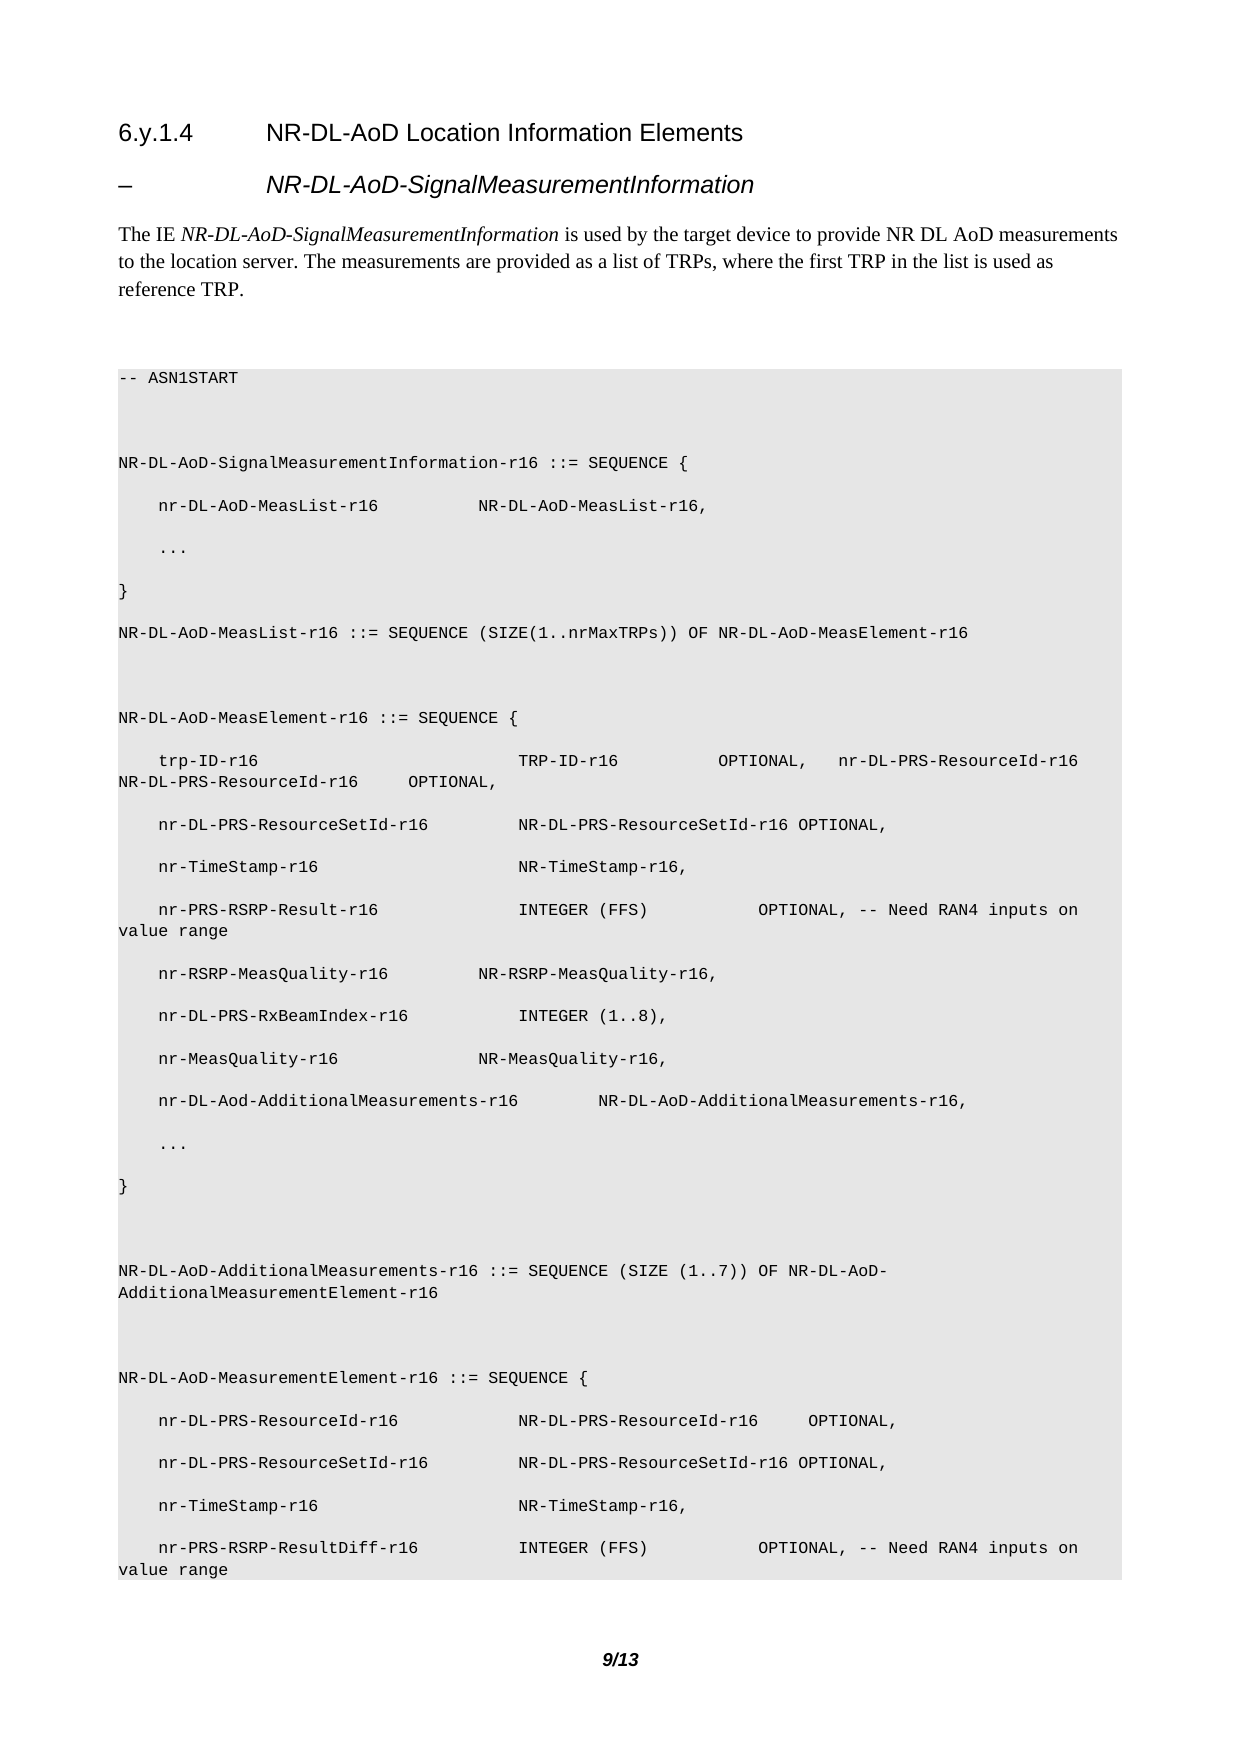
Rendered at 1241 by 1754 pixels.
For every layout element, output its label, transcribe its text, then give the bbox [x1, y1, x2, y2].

text nr-DL-PRS-RxBeamIndex-r16 INTEGER (1..8), [118, 1008, 1122, 1027]
text nr-TimeStamp-r16 NR-TimeStamp-r16, [118, 1497, 1122, 1516]
text ... [118, 1135, 1122, 1154]
text -- ASN1START [118, 369, 1122, 388]
subtitle 6.y.1.4 NR-DL-AoD Location Information Elements [118, 118, 1122, 147]
text NR-DL-AoD-AdditionalMeasurements-r16 ::= SEQUENCE (SIZE (1..7)) OF NR-DL-AoD-AdditionalMeasurementElement-r16 [118, 1263, 1122, 1303]
text ... [118, 539, 1122, 558]
text nr-DL-AoD-MeasList-r16 NR-DL-AoD-MeasList-r16, [118, 497, 1122, 516]
text The IE NR-DL-AoD-SignalMeasurementInformation is used by the target device to provide NR DL AoD measurements to the location server. The measurements are provided as a list of TRPs, where the first TRP in the list is used as reference TRP. [118, 222, 1122, 301]
text NR-DL-AoD-MeasurementElement-r16 ::= SEQUENCE { [118, 1369, 1122, 1388]
text NR-DL-AoD-SignalMeasurementInformation-r16 ::= SEQUENCE { [118, 454, 1122, 473]
text nr-TimeStamp-r16 NR-TimeStamp-r16, [118, 859, 1122, 878]
text NR-DL-AoD-MeasList-r16 ::= SEQUENCE (SIZE(1..nrMaxTRPs)) OF NR-DL-AoD-MeasElement-r16 [118, 624, 1122, 643]
text } [118, 1178, 1122, 1197]
text nr-PRS-RSRP-Result-r16 INTEGER (FFS) OPTIONAL, -- Need RAN4 inputs on value range [118, 901, 1122, 942]
text trp-ID-r16 TRP-ID-r16 OPTIONAL, nr-DL-PRS-ResourceId-r16 NR-DL-PRS-ResourceId-r16 OPTIONAL, [118, 752, 1122, 793]
text nr-DL-PRS-ResourceSetId-r16 NR-DL-PRS-ResourceSetId-r16 OPTIONAL, [118, 1454, 1122, 1473]
text nr-DL-Aod-AdditionalMeasurements-r16 NR-DL-AoD-AdditionalMeasurements-r16, [118, 1093, 1122, 1112]
text nr-DL-PRS-ResourceId-r16 NR-DL-PRS-ResourceId-r16 OPTIONAL, [118, 1412, 1122, 1431]
text nr-PRS-RSRP-ResultDiff-r16 INTEGER (FFS) OPTIONAL, -- Need RAN4 inputs on value range [118, 1539, 1122, 1580]
subtitle – NR-DL-AoD-SignalMeasurementInformation [118, 170, 1122, 199]
text NR-DL-AoD-MeasElement-r16 ::= SEQUENCE { [118, 709, 1122, 728]
text } [118, 582, 1122, 601]
text nr-MeasQuality-r16 NR-MeasQuality-r16, [118, 1050, 1122, 1069]
text nr-DL-PRS-ResourceSetId-r16 NR-DL-PRS-ResourceSetId-r16 OPTIONAL, [118, 816, 1122, 835]
